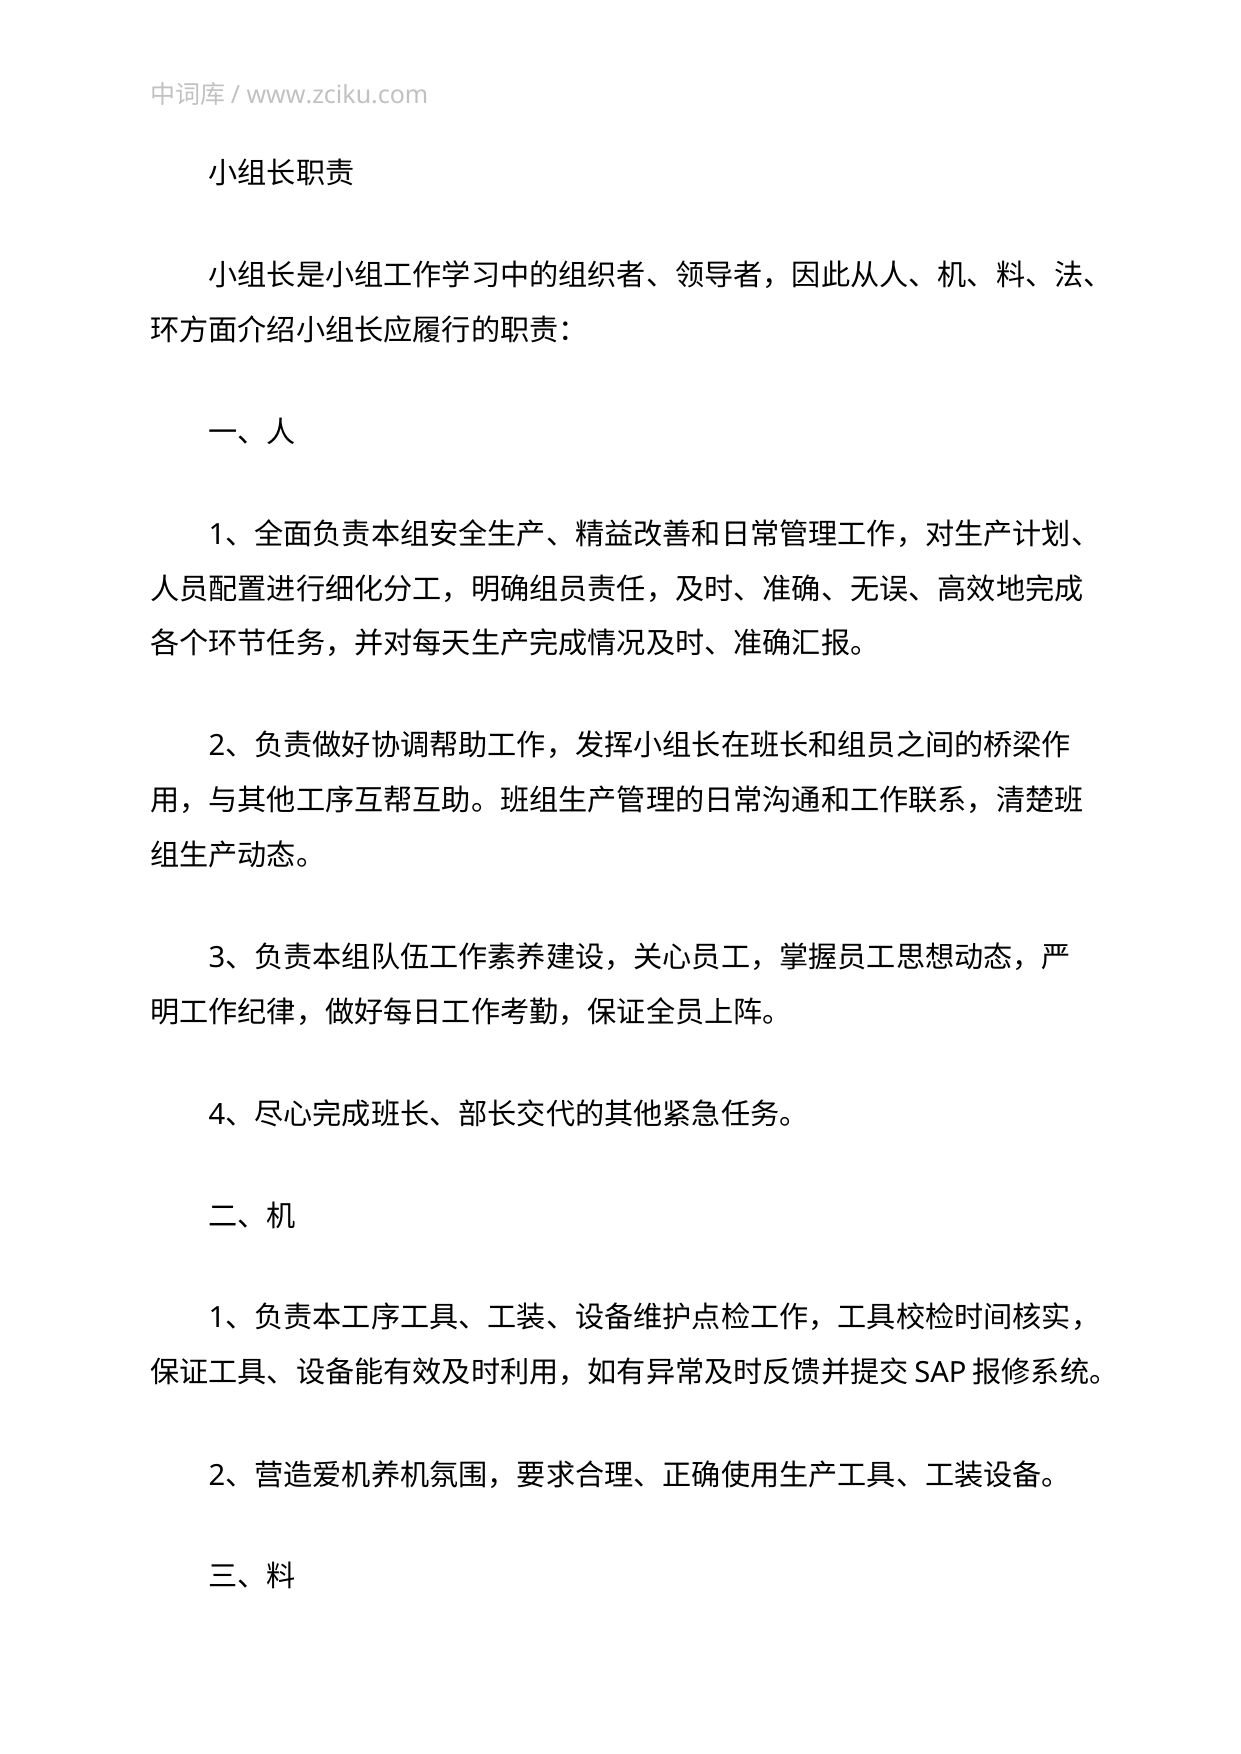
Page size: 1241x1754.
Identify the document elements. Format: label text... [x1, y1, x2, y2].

text 2、负责做好协调帮助工作，发挥小组长在班长和组员之间的桥梁作用，与其他工序互帮互助。班组生产管理的日常沟通和工作联系，清楚班组生产动态。 [150, 722, 1090, 874]
text 1、全面负责本组安全生产、精益改善和日常管理工作，对生产计划、人员配置进行细化分工，明确组员责任，及时、准确、无误、高效地完成各个环节任务，并对每天生产完成情况及时、准确汇报。 [150, 510, 1090, 662]
text 3、负责本组队伍工作素养建设，关心员工，掌握员工思想动态，严明工作纪律，做好每日工作考勤，保证全员上阵。 [150, 933, 1090, 1031]
text 小组长职责 [150, 150, 1090, 192]
text 2、营造爱机养机氛围，要求合理、正确使用生产工具、工装设备。 [150, 1451, 1090, 1493]
text 一、人 [150, 408, 1090, 451]
text 小组长是小组工作学习中的组织者、领导者，因此从人、机、料、法、环方面介绍小组长应履行的职责： [150, 252, 1090, 349]
text 二、机 [150, 1192, 1090, 1234]
text 三、料 [150, 1553, 1090, 1595]
text 4、尽心完成班长、部长交代的其他紧急任务。 [150, 1090, 1090, 1133]
text 1、负责本工序工具、工装、设备维护点检工作，工具校检时间核实，保证工具、设备能有效及时利用，如有异常及时反馈并提交SAP报修系统。 [150, 1294, 1090, 1391]
